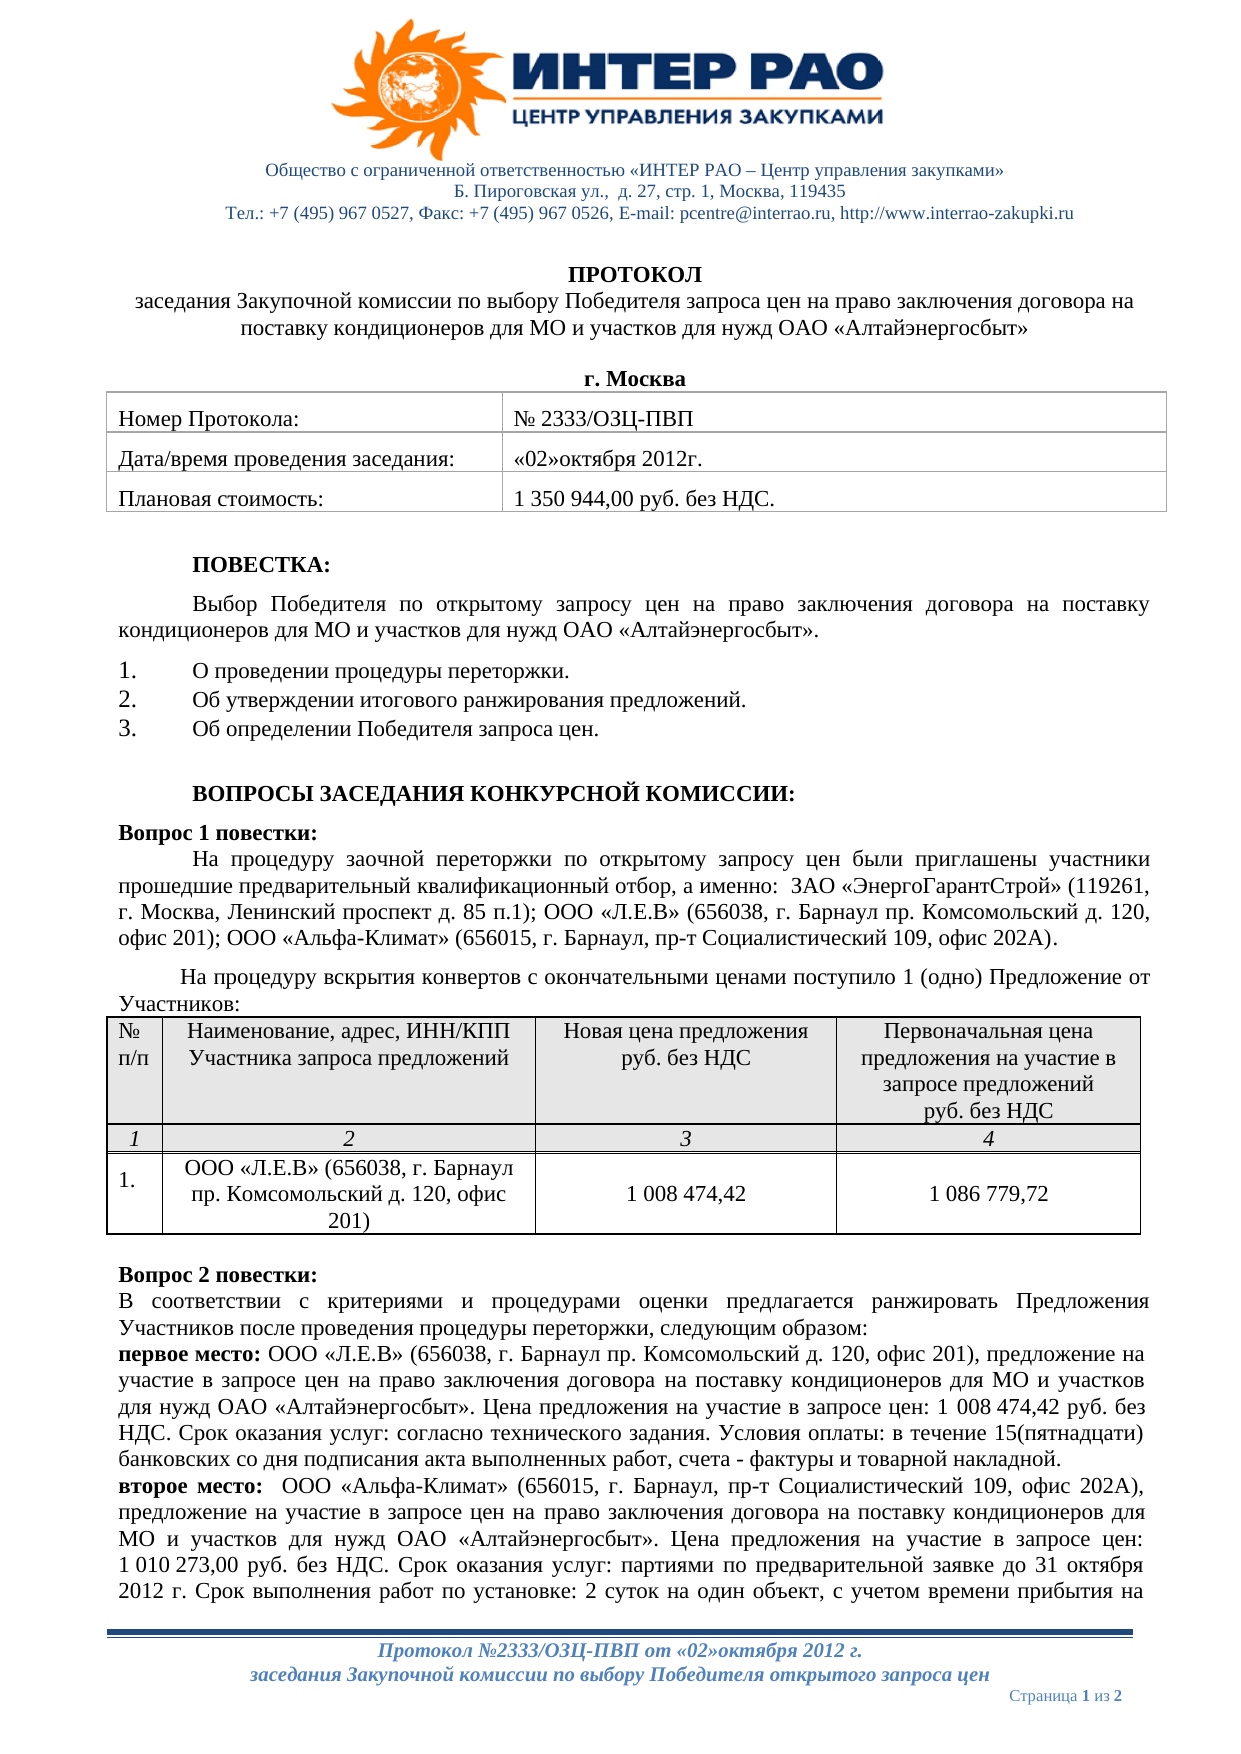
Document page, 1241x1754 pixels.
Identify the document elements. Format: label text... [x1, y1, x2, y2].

table_cell 1 350 944,00 руб. без НДС. [503, 472, 1166, 511]
text ПРОТОКОЛ [118, 261, 1152, 287]
table_header № 2333/ОЗЦ-ПВП [503, 393, 1166, 431]
list О проведении процедуры переторжки. [118, 655, 1152, 684]
text заседания Закупочной комиссии по выбору Победителя запроса цен на право заключения договора на поставку кондиционеров для МО и участков для нужд ОАО «Алтайэнергосбыт» [118, 287, 1152, 340]
table_cell 3 [536, 1125, 836, 1151]
table_header Номер Протокола: [107, 393, 502, 431]
list Об определении Победителя запроса цен. [118, 713, 1152, 741]
table_cell 1 008 474,42 [536, 1154, 836, 1233]
text ПОВЕСТКА: [118, 551, 1152, 577]
table_cell «02»октября 2012г. [503, 433, 1166, 471]
table_cell 1 [108, 1125, 162, 1151]
table_cell 4 [837, 1125, 1140, 1151]
text На процедуру вскрытия конвертов с окончательными ценами поступило 1 (одно) Предложение от Участников: [118, 963, 1152, 1016]
text Выбор Победителя по открытому запросу цен на право заключения договора на поставку кондиционеров для МО и участков для нужд ОАО «Алтайэнергосбыт». [118, 590, 1152, 643]
table_cell [108, 1154, 162, 1233]
table_cell Дата/время проведения заседания: [107, 433, 502, 471]
text В соответствии с критериями и процедурами оценки предлагается ранжировать Предложения Участников после проведения процедуры переторжки, следующим образом: [118, 1287, 1152, 1340]
table_cell ООО «Л.Е.В» (656038, г. Барнаул пр. Комсомольский д. 120, офис 201) [163, 1154, 535, 1233]
table_header № п/п [108, 1018, 162, 1123]
text первое место: ООО «Л.Е.В» (656038, г. Барнаул пр. Комсомольский д. 120, офис 201), предложение на участие в запросе цен на право заключения договора на поставку кондиционеров для МО и участков для нужд ОАО «Алтайэнергосбыт». Цена предложения на участие в запросе цен: 1 008 474,42 руб. без НДС. Срок оказания услуг: согласно технического задания. Условия оплаты: в течение 15(пятнадцати) банковских со дня подписания акта выполненных работ, счета - фактуры и товарной накладной. [118, 1340, 1146, 1472]
table_cell Плановая стоимость: [107, 472, 502, 511]
table_cell 1 086 779,72 [837, 1154, 1140, 1233]
picture [329, 16, 886, 161]
text Вопрос 1 повестки: [118, 819, 1152, 845]
text ВОПРОСЫ ЗАСЕДАНИЯ КОНКУРСНОЙ КОМИССИИ: [118, 780, 1152, 807]
text На процедуру заочной переторжки по открытому запросу цен были приглашены участники прошедшие предварительный квалификационный отбор, а именно: ЗАО «ЭнергоГарантСтрой» (119261, г. Москва, Ленинский проспект д. 85 п.1); ООО «Л.Е.В» (656038, г. Барнаул пр. Комсомольский д. 120, офис 201); ООО «Альфа-Климат» (656015, г. Барнаул, пр-т Социалистический 109, офис 202А). [118, 845, 1152, 951]
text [118, 1472, 1146, 1604]
table_header Наименование, адрес, ИНН/КПП Участника запроса предложений [163, 1018, 535, 1123]
list Об утверждении итогового ранжирования предложений. [118, 684, 1152, 713]
table_cell 2 [163, 1125, 535, 1151]
table_header Новая цена предложения руб. без НДС [536, 1018, 836, 1123]
text Вопрос 2 повестки: [118, 1261, 1152, 1287]
text г. Москва [118, 365, 1152, 391]
table_header Первоначальная цена предложения на участие в запросе предложений руб. без НДС [837, 1018, 1140, 1123]
